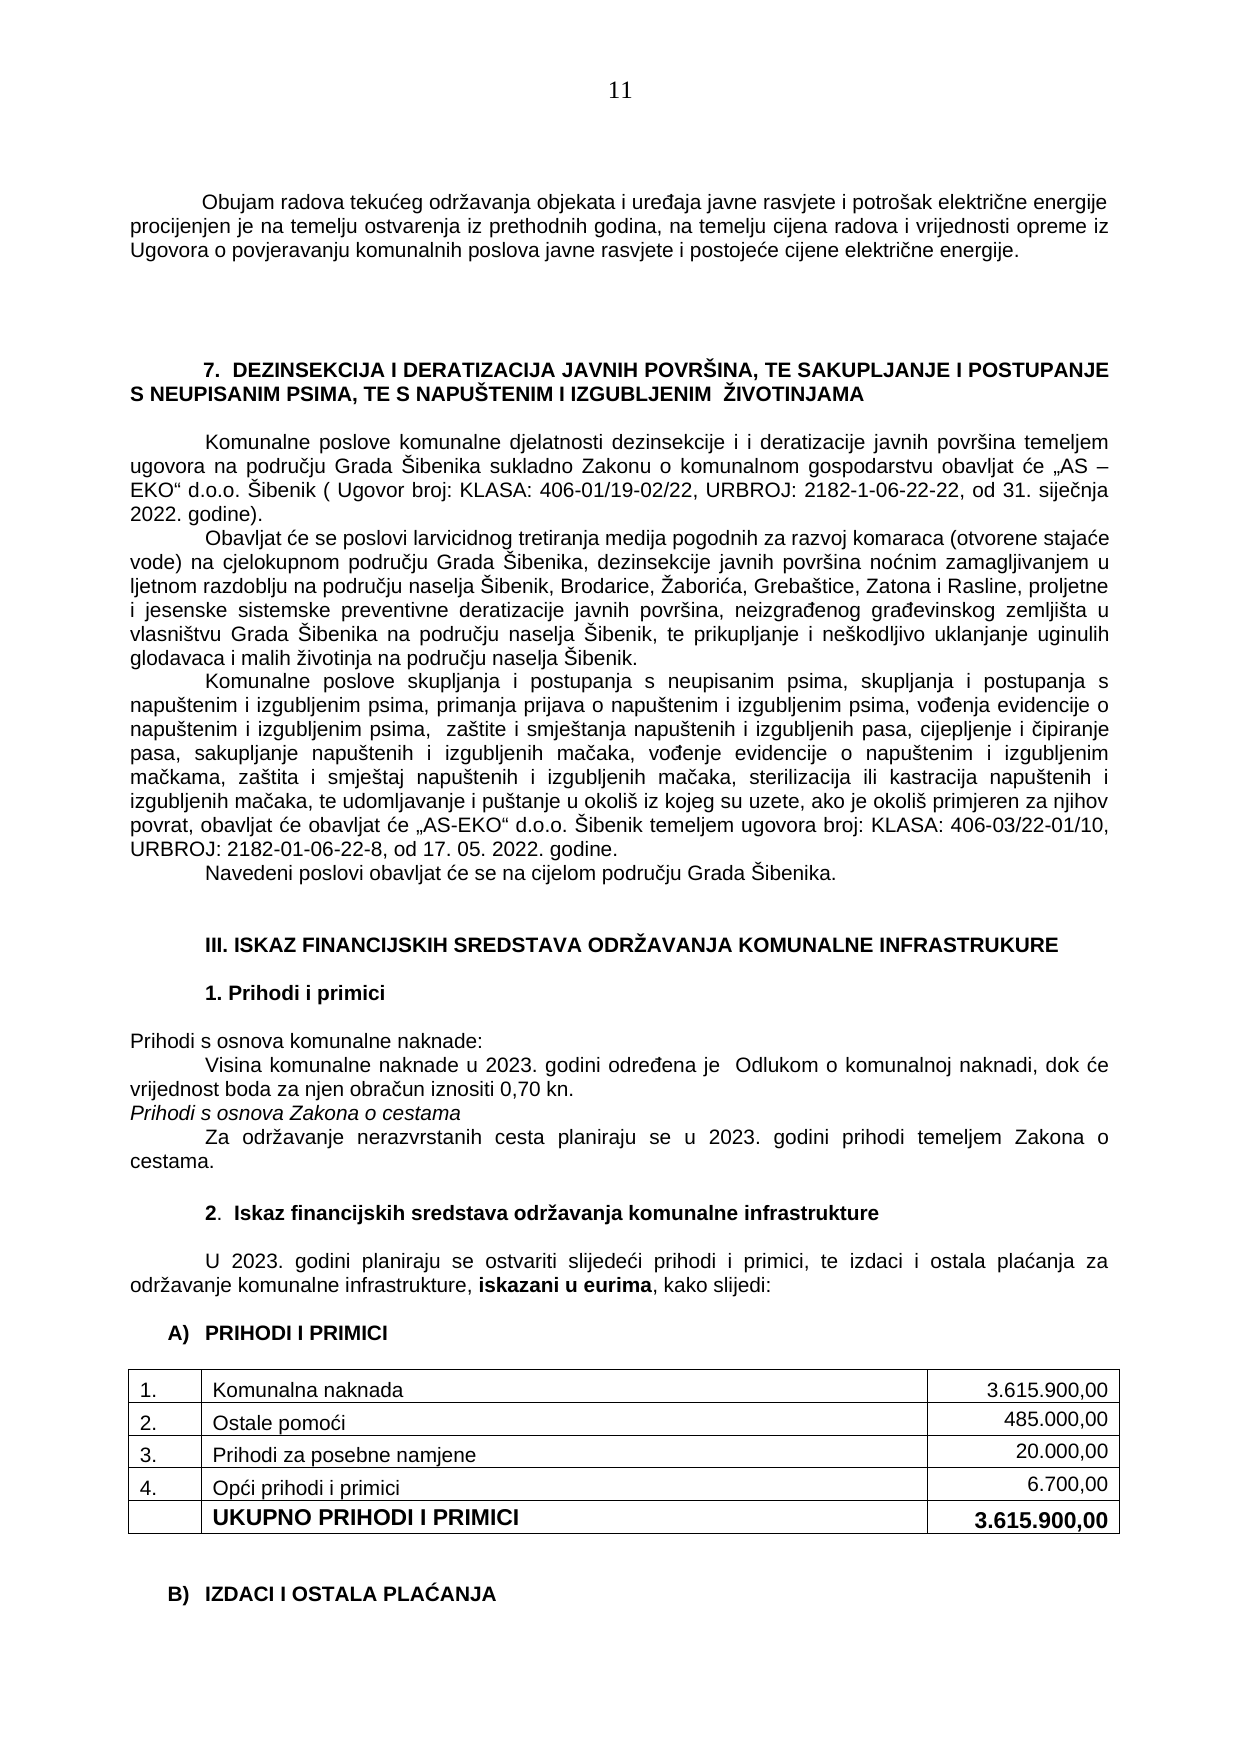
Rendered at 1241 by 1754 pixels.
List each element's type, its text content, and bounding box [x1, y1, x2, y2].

text Visina komunalne naknade u 2023. godini određena je Odlukom o komunalnoj naknadi, dok će vrijednost boda za njen obračun iznositi 0,70 kn. [130, 1053, 1110, 1101]
text 1. Prihodi i primici [130, 981, 1110, 1005]
table_cell [129, 1501, 201, 1533]
table_cell Opći prihodi i primici [202, 1468, 927, 1500]
text U 2023. godini planiraju se ostvariti slijedeći prihodi i primici, te izdaci i ostala plaćanja za održavanje komunalne infrastrukture, iskazani u eurima, kako slijedi: [130, 1249, 1110, 1297]
table_cell 4. [129, 1468, 201, 1500]
table_cell 20.000,00 [928, 1436, 1119, 1467]
text Komunalne poslove skupljanja i postupanja s neupisanim psima, skupljanja i postupanja s napuštenim i izgubljenim psima, primanja prijava o napuštenim i izgubljenim psima, vođenja evidencije o napuštenim i izgubljenim psima, zaštite i smještanja napuštenih i izgubljenih pasa, cijepljenje i čipiranje pasa, sakupljanje napuštenih i izgubljenih mačaka, vođenje evidencije o napuštenim i izgubljenim mačkama, zaštita i smještaj napuštenih i izgubljenih mačaka, sterilizacija ili kastracija napuštenih i izgubljenih mačaka, te udomljavanje i puštanje u okoliš iz kojeg su uzete, ako je okoliš primjeren za njihov povrat, obavljat će obavljat će „AS-EKO“ d.o.o. Šibenik temeljem ugovora broj: KLASA: 406-03/22-01/10, URBROJ: 2182-01-06-22-8, od 17. 05. 2022. godine. [130, 669, 1110, 861]
table_header 1. [129, 1370, 201, 1402]
list Navedeni poslovi obavljat će se na cijelom području Grada Šibenika. [130, 861, 1110, 885]
table_cell Prihodi za posebne namjene [202, 1436, 927, 1467]
list IZDACI I OSTALA PLAĆANJA [167, 1582, 1110, 1606]
list Komunalne poslove komunalne djelatnosti dezinsekcije i i deratizacije javnih površina temeljem ugovora na području Grada Šibenika sukladno Zakonu o komunalnom gospodarstvu obavljat će „AS – EKO“ d.o.o. Šibenik ( Ugovor broj: KLASA: 406-01/19-02/22, URBROJ: 2182-1-06-22-22, od 31. siječnja 2022. godine). [130, 430, 1110, 526]
table_cell 2. [129, 1403, 201, 1434]
table_cell 3. [129, 1436, 201, 1467]
list Obavljat će se poslovi larvicidnog tretiranja medija pogodnih za razvoj komaraca (otvorene stajaće vode) na cjelokupnom području Grada Šibenika, dezinsekcije javnih površina noćnim zamagljivanjem u ljetnom razdoblju na području naselja Šibenik, Brodarice, Žaborića, Grebaštice, Zatona i Rasline, proljetne i jesenske sistemske preventivne deratizacije javnih površina, neizgrađenog građevinskog zemljišta u vlasništvu Grada Šibenika na području naselja Šibenik, te prikupljanje i neškodljivo uklanjanje uginulih glodavaca i malih životinja na području naselja Šibenik. [130, 526, 1110, 669]
list III. ISKAZ FINANCIJSKIH SREDSTAVA ODRŽAVANJA KOMUNALNE INFRASTRUKURE [130, 933, 1110, 957]
list Obujam radova tekućeg održavanja objekata i uređaja javne rasvjete i potrošak električne energije procijenjen je na temelju ostvarenja iz prethodnih godina, na temelju cijena radova i vrijednosti opreme iz Ugovora o povjeravanju komunalnih poslova javne rasvjete i postojeće cijene električne energije. [130, 148, 1110, 262]
text Prihodi s osnova Zakona o cestama [130, 1101, 1110, 1124]
text 2. Iskaz financijskih sredstava održavanja komunalne infrastrukture [130, 1201, 1110, 1225]
table_header Komunalna naknada [202, 1370, 927, 1402]
table_cell 485.000,00 [928, 1403, 1119, 1434]
table_cell 3.615.900,00 [928, 1501, 1119, 1533]
table_cell 6.700,00 [928, 1468, 1119, 1500]
list 7. DEZINSEKCIJA I DERATIZACIJA JAVNIH POVRŠINA, TE SAKUPLJANJE I POSTUPANJE S NEUPISANIM PSIMA, TE S NAPUŠTENIM I IZGUBLJENIM ŽIVOTINJAMA [130, 358, 1110, 406]
text Prihodi s osnova komunalne naknade: [130, 1029, 1110, 1053]
table_cell UKUPNO PRIHODI I PRIMICI [202, 1501, 927, 1533]
table_header 3.615.900,00 [928, 1370, 1119, 1402]
list PRIHODI I PRIMICI [167, 1321, 1110, 1345]
table_cell Ostale pomoći [202, 1403, 927, 1434]
text Za održavanje nerazvrstanih cesta planiraju se u 2023. godini prihodi temeljem Zakona o cestama. [130, 1124, 1110, 1172]
